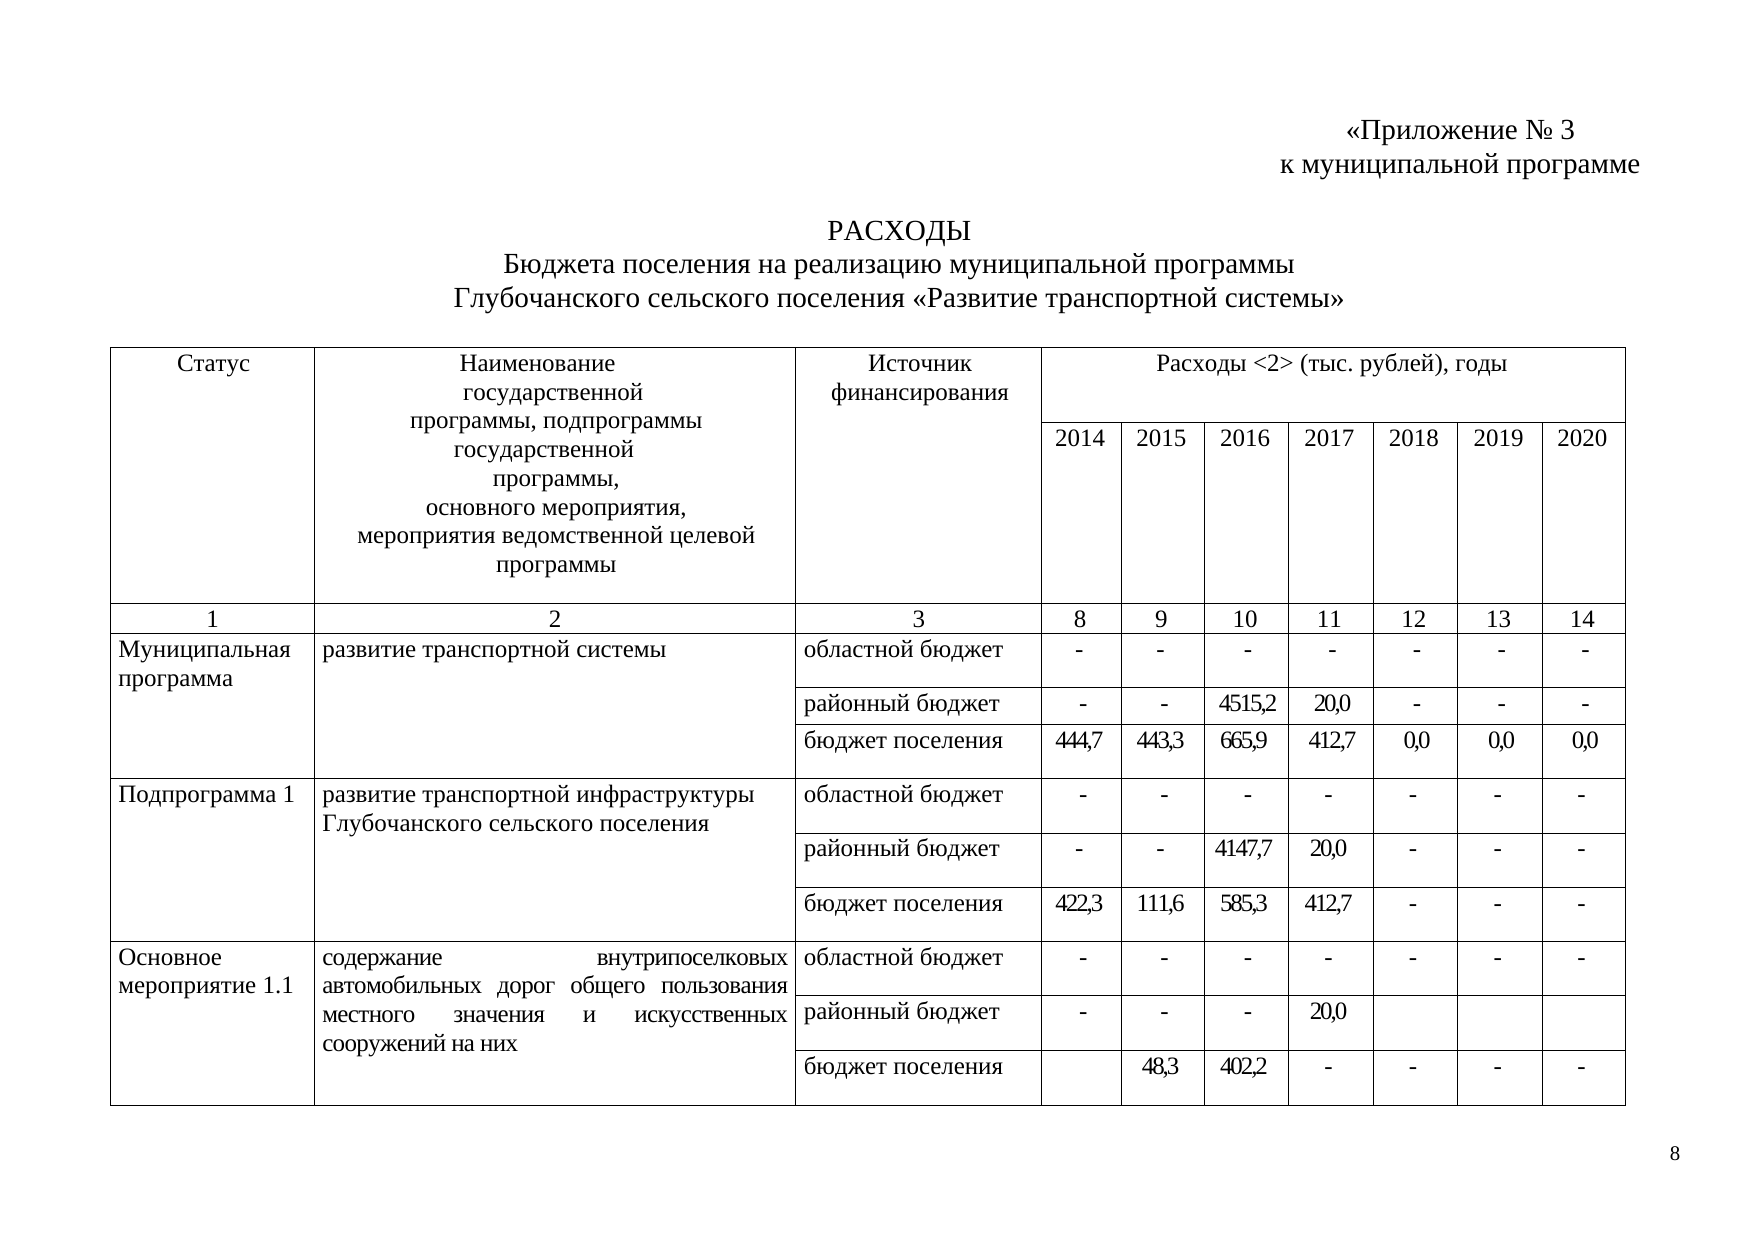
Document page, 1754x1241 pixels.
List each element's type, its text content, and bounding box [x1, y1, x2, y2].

table_cell - [1543, 688, 1625, 724]
table_cell - [1374, 688, 1457, 724]
table_cell - [1458, 1051, 1542, 1105]
table_cell 1 [111, 604, 314, 633]
table_cell 2 [315, 604, 795, 633]
table_cell - [1122, 834, 1204, 887]
table_cell - [1458, 888, 1542, 941]
table_cell 4515,2 [1205, 688, 1288, 724]
table_header Источник финансирования [796, 348, 1041, 603]
table_cell областной бюджет [796, 779, 1041, 832]
table_cell - [1122, 779, 1204, 832]
table_cell бюджет поселения [796, 725, 1041, 778]
table_cell 111,6 [1122, 888, 1204, 941]
text к муниципальной программе [1240, 146, 1680, 179]
table_cell - [1458, 688, 1542, 724]
table_cell - [1543, 834, 1625, 887]
table_cell Муниципальная программа [111, 634, 314, 778]
table_cell Подпрограмма 1 [111, 779, 314, 941]
table_cell областной бюджет [796, 634, 1041, 687]
table_cell 48,3 [1122, 1051, 1204, 1105]
table_cell 2019 [1458, 423, 1542, 603]
table_cell 20,0 [1289, 996, 1373, 1050]
table_cell 412,7 [1289, 725, 1373, 778]
table_cell - [1374, 888, 1457, 941]
table_cell - [1042, 996, 1121, 1050]
table_cell - [1042, 834, 1121, 887]
table_cell - [1289, 942, 1373, 995]
table_cell 2014 [1042, 423, 1121, 603]
table_cell 2017 [1289, 423, 1373, 603]
table_cell 443,3 [1122, 725, 1204, 778]
table_cell - [1458, 634, 1542, 687]
table_cell районный бюджет [796, 996, 1041, 1050]
table_cell 444,7 [1042, 725, 1121, 778]
table_cell - [1122, 634, 1204, 687]
table_cell 422,3 [1042, 888, 1121, 941]
table_cell содержание внутрипоселковых автомобильных дорог общего пользования местного значения и искусственных сооружений на них [315, 942, 795, 1105]
table_cell - [1374, 942, 1457, 995]
table_cell - [1458, 942, 1542, 995]
table_cell 0,0 [1543, 725, 1625, 778]
table_cell 3 [796, 604, 1041, 633]
table_cell 20,0 [1289, 688, 1373, 724]
table_cell районный бюджет [796, 834, 1041, 887]
table_header Расходы <2> (тыс. рублей), годы [1042, 348, 1625, 422]
table_cell 2015 [1122, 423, 1204, 603]
table_header Статус [111, 348, 314, 603]
table_cell - [1374, 1051, 1457, 1105]
table_cell - [1289, 779, 1373, 832]
table_cell - [1458, 834, 1542, 887]
table_cell - [1374, 779, 1457, 832]
table_cell - [1289, 1051, 1373, 1105]
table_cell 665,9 [1205, 725, 1288, 778]
table_cell - [1543, 942, 1625, 995]
table_cell - [1042, 779, 1121, 832]
table_cell - [1122, 942, 1204, 995]
table_cell 10 [1205, 604, 1288, 633]
table_cell 412,7 [1289, 888, 1373, 941]
text Бюджета поселения на реализацию муниципальной программы Глубочанского сельского поселения «Развитие транспортной системы» [118, 246, 1680, 313]
table_header Наименование государственной программы, подпрограммы государственной программы, основного мероприятия, мероприятия ведомственной целевой программы [315, 348, 795, 603]
table_cell [1543, 996, 1625, 1050]
table_cell 585,3 [1205, 888, 1288, 941]
table_cell [1374, 996, 1457, 1050]
table_cell 20,0 [1289, 834, 1373, 887]
table_cell 4147,7 [1205, 834, 1288, 887]
table_cell 402,2 [1205, 1051, 1288, 1105]
table_cell 0,0 [1374, 725, 1457, 778]
table_cell - [1543, 1051, 1625, 1105]
table_cell - [1205, 779, 1288, 832]
table_cell бюджет поселения [796, 888, 1041, 941]
table_cell 11 [1289, 604, 1373, 633]
table_cell [1042, 1051, 1121, 1105]
table_cell районный бюджет [796, 688, 1041, 724]
table_cell - [1458, 779, 1542, 832]
table_cell развитие транспортной системы [315, 634, 795, 778]
table_cell 8 [1042, 604, 1121, 633]
table_cell развитие транспортной инфраструктуры Глубочанского сельского поселения [315, 779, 795, 941]
table_cell - [1042, 942, 1121, 995]
table_cell 12 [1374, 604, 1457, 633]
text Расходы [118, 213, 1680, 246]
table_cell областной бюджет [796, 942, 1041, 995]
table_cell - [1374, 634, 1457, 687]
table_cell - [1205, 634, 1288, 687]
table_cell - [1289, 634, 1373, 687]
table_cell [1458, 996, 1542, 1050]
table_cell - [1122, 688, 1204, 724]
table_cell 0,0 [1458, 725, 1542, 778]
table_cell - [1543, 779, 1625, 832]
table_cell - [1205, 942, 1288, 995]
table_cell 9 [1122, 604, 1204, 633]
table_cell 13 [1458, 604, 1542, 633]
table_cell 14 [1543, 604, 1625, 633]
table_cell 2020 [1543, 423, 1625, 603]
table_cell - [1374, 834, 1457, 887]
table_cell - [1042, 688, 1121, 724]
table_cell - [1543, 634, 1625, 687]
table_cell 2016 [1205, 423, 1288, 603]
table_cell - [1122, 996, 1204, 1050]
table_cell Основное мероприятие 1.1 [111, 942, 314, 1105]
table_cell - [1543, 888, 1625, 941]
table_cell - [1205, 996, 1288, 1050]
text «Приложение № 3 [1240, 112, 1680, 146]
table_cell - [1042, 634, 1121, 687]
table_cell 2018 [1374, 423, 1457, 603]
table_cell бюджет поселения [796, 1051, 1041, 1105]
